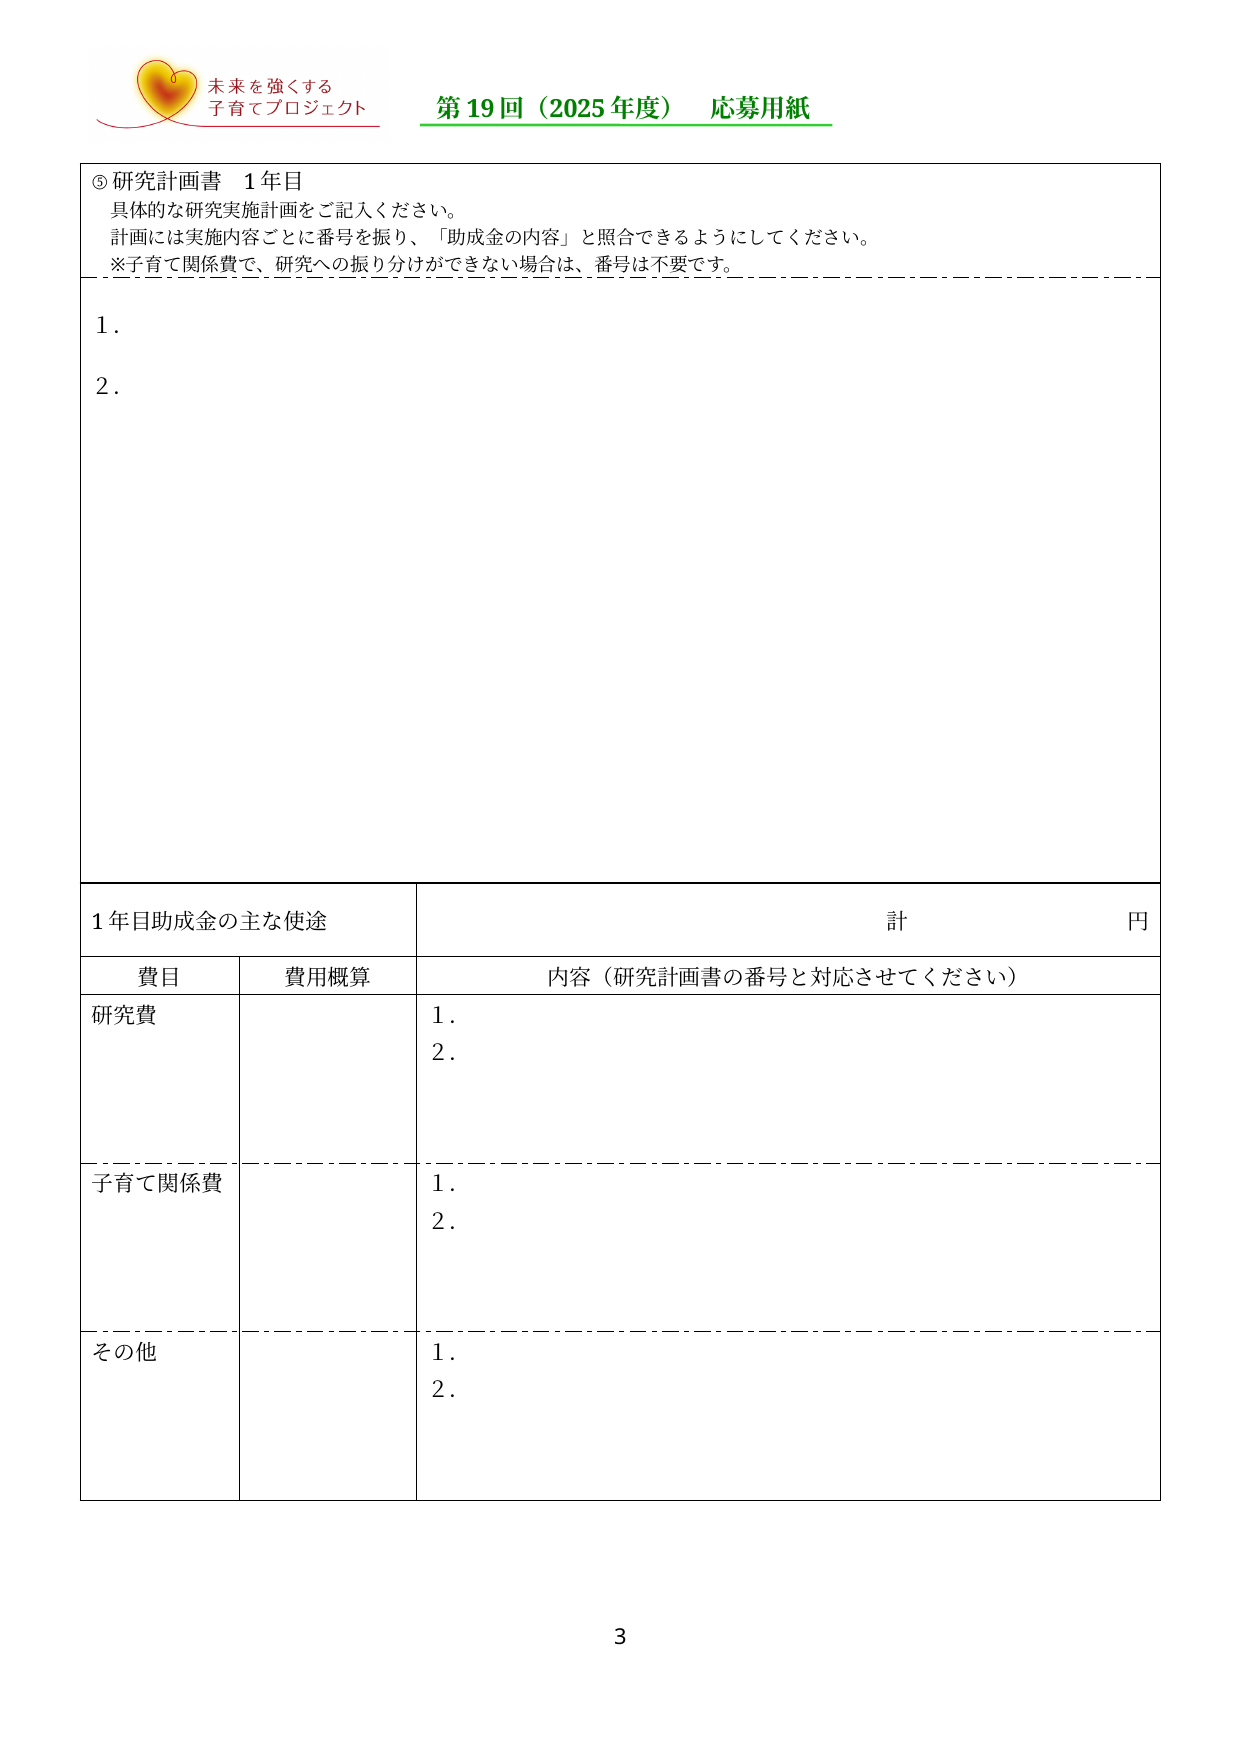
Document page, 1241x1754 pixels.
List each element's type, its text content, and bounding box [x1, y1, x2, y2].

table_cell 内容（研究計画書の番号と対応させてください） [417, 957, 1160, 994]
table_cell [240, 1163, 416, 1331]
table_cell １． ２． [417, 1331, 1160, 1500]
table_cell その他 [81, 1331, 239, 1500]
table_cell 費目 [81, 957, 239, 994]
table_cell 研究費 [81, 995, 239, 1163]
table_header 1年目助成金の主な使途 [81, 884, 416, 956]
table_cell １． ２． [81, 277, 1160, 882]
table_cell 費用概算 [240, 957, 416, 994]
table_cell [240, 1331, 416, 1500]
table_cell [240, 995, 416, 1163]
table_header 計 円 [417, 884, 1160, 956]
table_header ⑤研究計画書 1年目 具体的な研究実施計画をご記入ください。 計画には実施内容ごとに番号を振り、「助成金の内容」と照合できるようにしてください。 ※子育て関係費で、研究への振り分けができない場合は、番号は不要です。 [81, 164, 1160, 277]
picture [88, 46, 389, 142]
table_cell １． ２． [417, 995, 1160, 1163]
table_cell 子育て関係費 [81, 1163, 239, 1331]
table_cell １． ２． [417, 1163, 1160, 1331]
